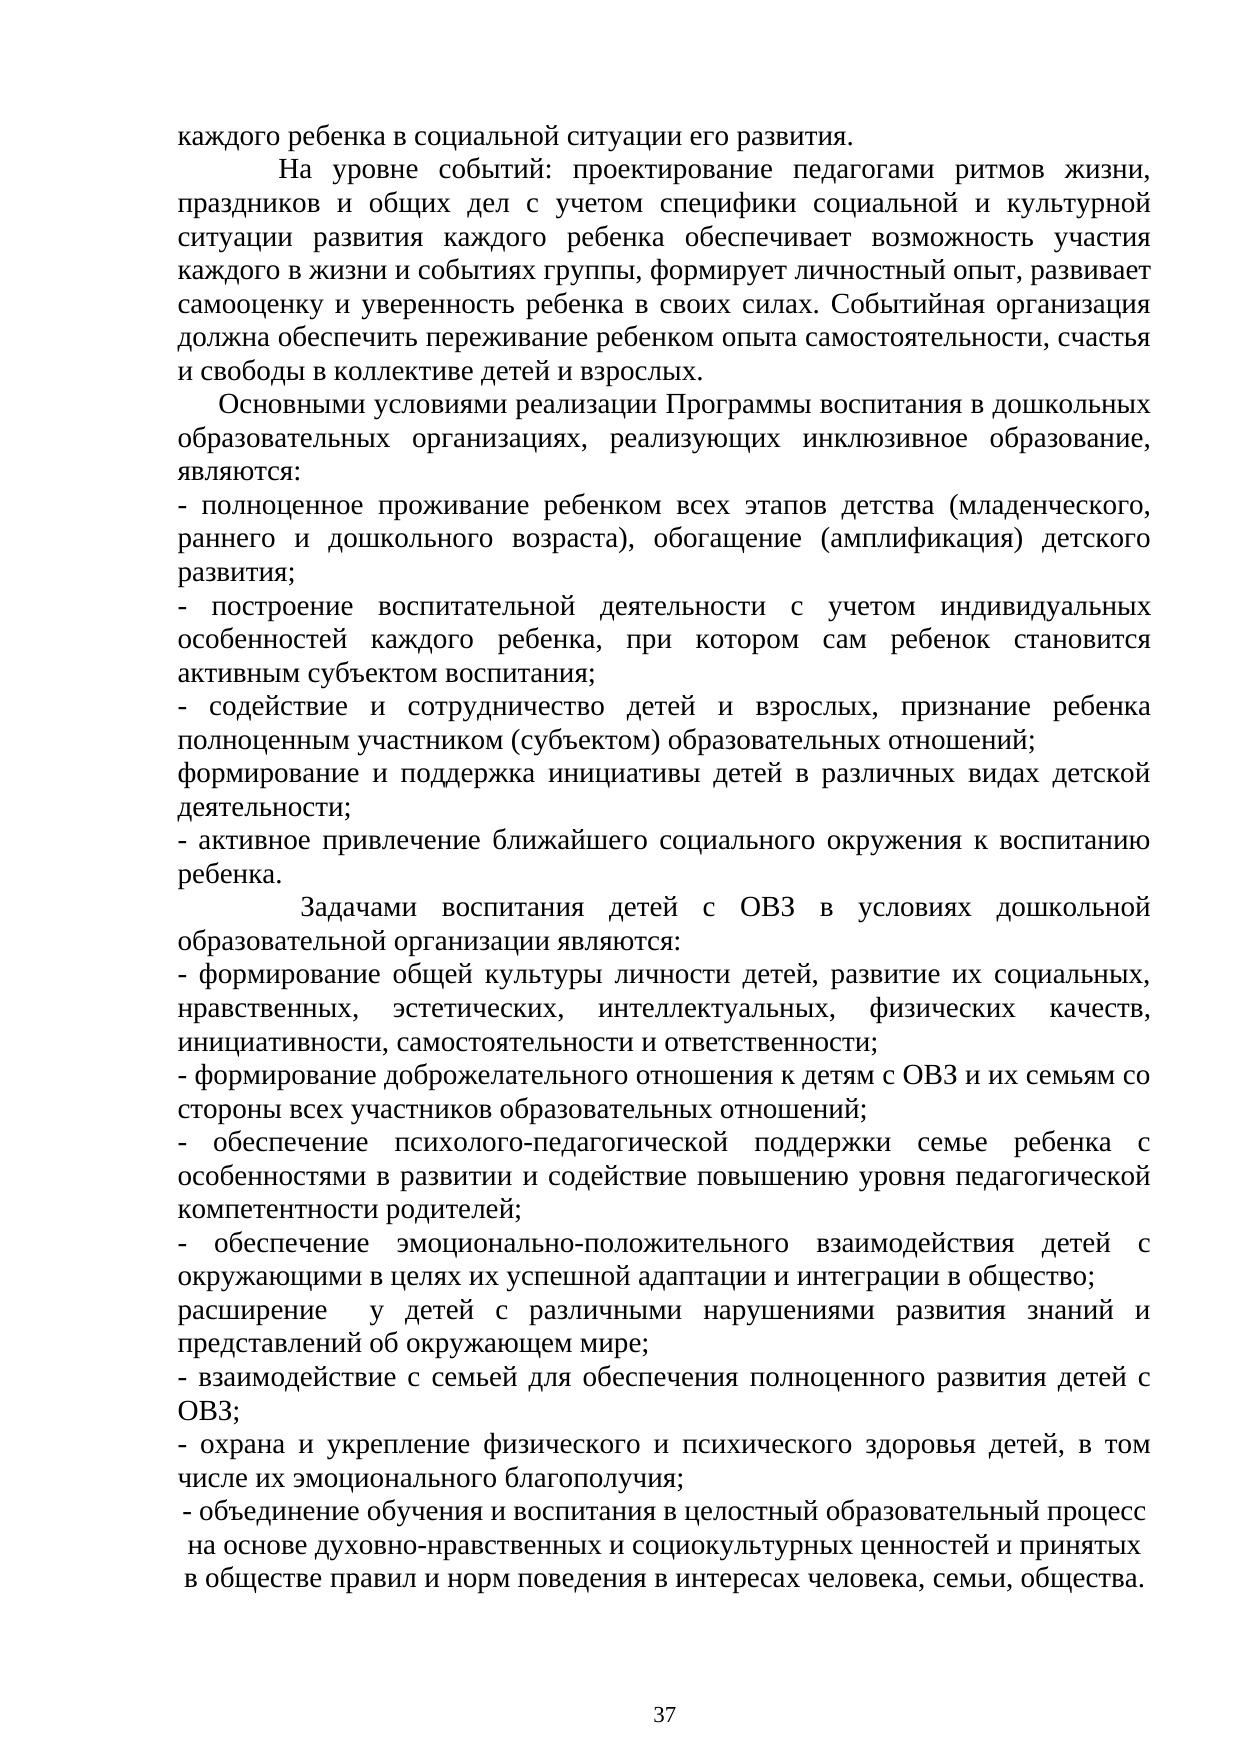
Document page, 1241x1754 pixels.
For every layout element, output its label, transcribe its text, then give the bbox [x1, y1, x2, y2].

text - охрана и укрепление физического и психического здоровья детей, в том числе их эмоционального благополучия; [177, 1426, 1152, 1493]
text На уровне событий: проектирование педагогами ритмов жизни, праздников и общих дел с учетом специфики социальной и культурной ситуации развития каждого ребенка обеспечивает возможность участия каждого в жизни и событиях группы, формирует личностный опыт, развивает самооценку и уверенность ребенка в своих силах. Событийная организация должна обеспечить переживание ребенком опыта самостоятельности, счастья и свободы в коллективе детей и взрослых. [177, 152, 1152, 386]
text - содействие и сотрудничество детей и взрослых, признание ребенка полноценным участником (субъектом) образовательных отношений; [177, 688, 1152, 755]
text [177, 118, 1152, 152]
text - обеспечение эмоционально-положительного взаимодействия детей с окружающими в целях их успешной адаптации и интеграции в общество; [177, 1225, 1152, 1292]
text - построение воспитательной деятельности с учетом индивидуальных особенностей каждого ребенка, при котором сам ребенок становится активным субъектом воспитания; [177, 588, 1152, 688]
text - объединение обучения и воспитания в целостный образовательный процесс на основе духовно-нравственных и социокультурных ценностей и принятых в обществе правил и норм поведения в интересах человека, семьи, общества. [177, 1493, 1152, 1594]
text формирование и поддержка инициативы детей в различных видах детской деятельности; [177, 755, 1152, 822]
text - полноценное проживание ребенком всех этапов детства (младенческого, раннего и дошкольного возраста), обогащение (амплификация) детского развития; [177, 487, 1152, 588]
text - взаимодействие с семьей для обеспечения полноценного развития детей с ОВЗ; [177, 1359, 1152, 1426]
text расширение у детей с различными нарушениями развития знаний и представлений об окружающем мире; [177, 1292, 1152, 1359]
text - формирование доброжелательного отношения к детям с ОВЗ и их семьям со стороны всех участников образовательных отношений; [177, 1057, 1152, 1124]
text Задачами воспитания детей с ОВЗ в условиях дошкольной образовательной организации являются: [177, 889, 1152, 957]
text - активное привлечение ближайшего социального окружения к воспитанию ребенка. [177, 822, 1152, 889]
text - формирование общей культуры личности детей, развитие их социальных, нравственных, эстетических, интеллектуальных, физических качеств, инициативности, самостоятельности и ответственности; [177, 957, 1152, 1057]
text Основными условиями реализации Программы воспитания в дошкольных образовательных организациях, реализующих инклюзивное образование, являются: [177, 386, 1152, 487]
text - обеспечение психолого-педагогической поддержки семье ребенка с особенностями в развитии и содействие повышению уровня педагогической компетентности родителей; [177, 1124, 1152, 1225]
